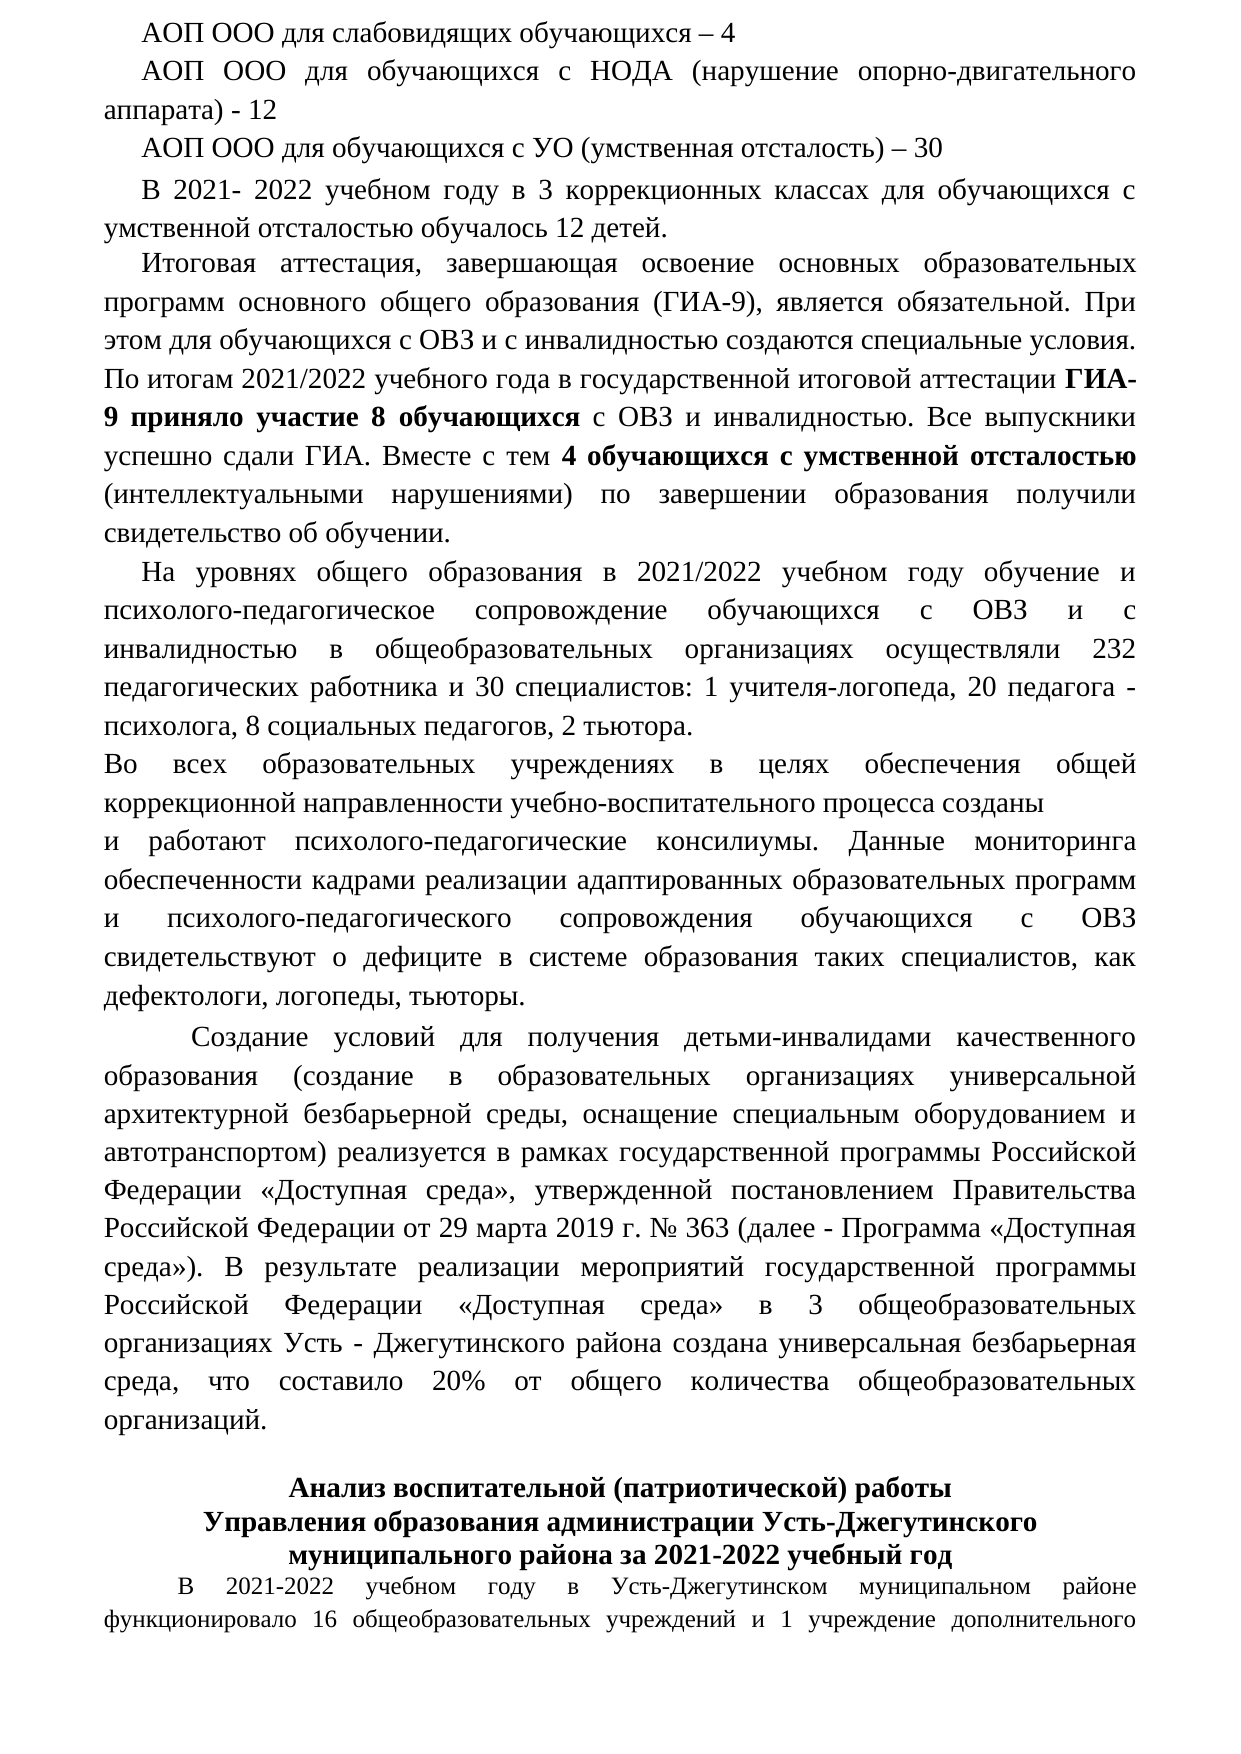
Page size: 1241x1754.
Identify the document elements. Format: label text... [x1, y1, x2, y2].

text Итоговая аттестация, завершающая освоение основных образовательных программ основного общего образования (ГИА-9), является обязательной. При этом для обучающихся с ОВЗ и с инвалидностью создаются специальные условия. По итогам 2021/2022 учебного года в государственной итоговой аттестации ГИА-9 приняло участие 8 обучающихся с ОВЗ и инвалидностью. Все выпускники успешно сдали ГИА. Вместе с тем 4 обучающихся с умственной отсталостью (интеллектуальными нарушениями) по завершении образования получили свидетельство об обучении. [103, 245, 1137, 549]
text АОП ООО для обучающихся с НОДА (нарушение опорно-двигательного аппарата) - 12 [103, 53, 1137, 125]
text АОП ООО для обучающихся с УО (умственная отсталость) – 30 [103, 130, 1137, 164]
text Управления образования администрации Усть-Джегутинского муниципального района за 2021-2022 учебный год [103, 1504, 1137, 1571]
text На уровнях общего образования в 2021/2022 учебном году обучение и психолого-педагогическое сопровождение обучающихся с ОВЗ и с инвалидностью в общеобразовательных организациях осуществляли 232 педагогических работника и 30 специалистов: 1 учителя-логопеда, 20 педагога - психолога, 8 социальных педагогов, 2 тьютора. [103, 554, 1137, 741]
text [103, 1571, 1137, 1633]
text Анализ воспитательной (патриотической) работы [103, 1470, 1137, 1504]
text АОП ООО для слабовидящих обучающихся – 4 [103, 15, 1137, 48]
text Во всех образовательных учреждениях в целях обеспечения общей коррекционной направленности учебно-воспитательного процесса созданы [103, 746, 1137, 818]
text Создание условий для получения детьми-инвалидами качественного образования (создание в образовательных организациях универсальной архитектурной безбарьерной среды, оснащение специальным оборудованием и автотранспортом) реализуется в рамках государственной программы Российской Федерации «Доступная среда», утвержденной постановлением Правительства Российской Федерации от 29 марта 2019 г. № 363 (далее - Программа «Доступная среда»). В результате реализации мероприятий государственной программы Российской Федерации «Доступная среда» в 3 общеобразовательных организациях Усть - Джегутинского района создана универсальная безбарьерная среда, что составило 20% от общего количества общеобразовательных организаций. [103, 1016, 1137, 1437]
text и работают психолого-педагогические консилиумы. Данные мониторинга обеспеченности кадрами реализации адаптированных образовательных программ и психолого-педагогического сопровождения обучающихся с ОВЗ свидетельствуют о дефиците в системе образования таких специалистов, как дефектологи, логопеды, тьюторы. [103, 823, 1137, 1011]
text В 2021- 2022 учебном году в 3 коррекционных классах для обучающихся с умственной отсталостью обучалось 12 детей. [103, 169, 1137, 245]
